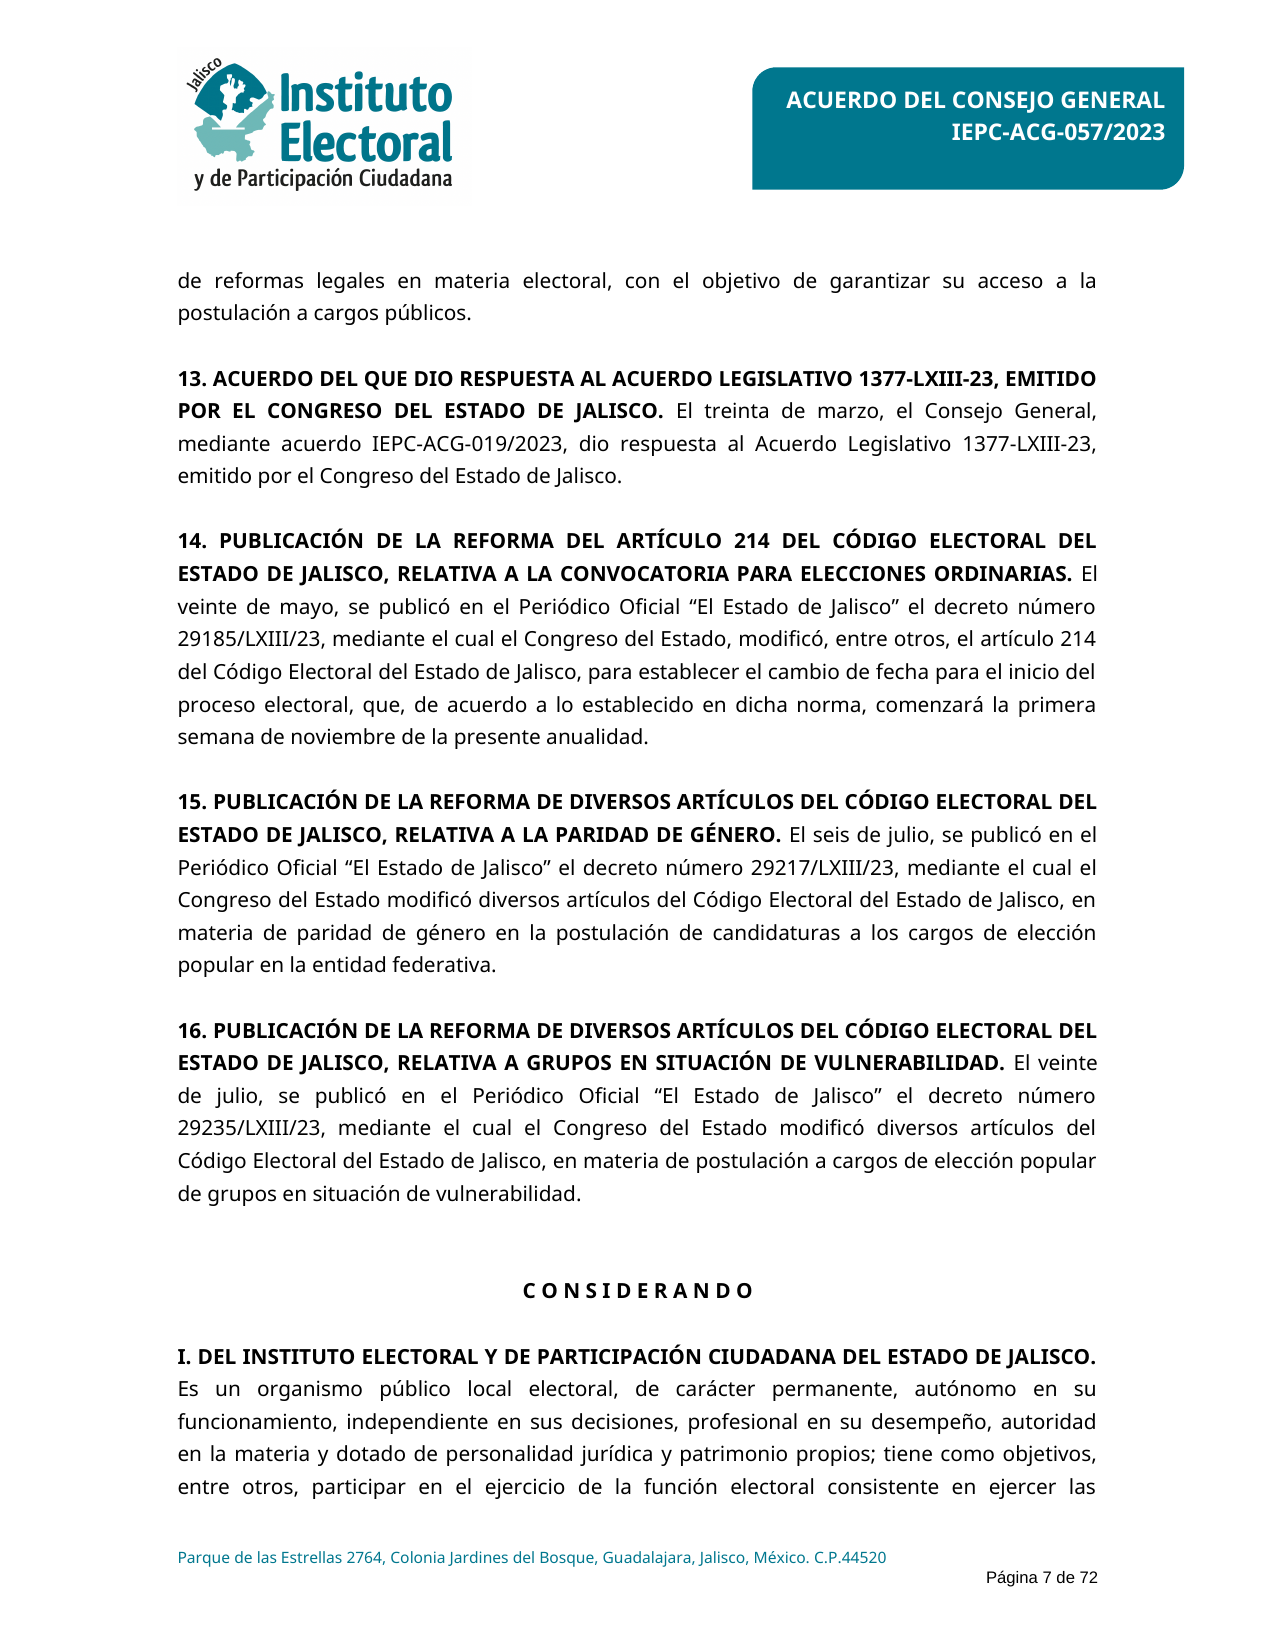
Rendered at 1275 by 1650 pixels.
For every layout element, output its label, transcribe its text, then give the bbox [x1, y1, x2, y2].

text 15. PUBLICACIÓN DE LA REFORMA DE DIVERSOS ARTÍCULOS DEL CÓDIGO ELECTORAL DEL ESTADO DE JALISCO, RELATIVA A LA PARIDAD DE GÉNERO. El seis de julio, se publicó en el Periódico Oficial “El Estado de Jalisco” el decreto número 29217/LXIII/23, mediante el cual el Congreso del Estado modificó diversos artículos del Código Electoral del Estado de Jalisco, en materia de paridad de género en la postulación de candidaturas a los cargos de elección popular en la entidad federativa. [177, 787, 1098, 979]
text 16. PUBLICACIÓN DE LA REFORMA DE DIVERSOS ARTÍCULOS DEL CÓDIGO ELECTORAL DEL ESTADO DE JALISCO, RELATIVA A GRUPOS EN SITUACIÓN DE VULNERABILIDAD. El veinte de julio, se publicó en el Periódico Oficial “El Estado de Jalisco” el decreto número 29235/LXIII/23, mediante el cual el Congreso del Estado modificó diversos artículos del Código Electoral del Estado de Jalisco, en materia de postulación a cargos de elección popular de grupos en situación de vulnerabilidad. [177, 1016, 1098, 1207]
text C O N S I D E R A N D O [177, 1277, 1098, 1305]
text 14. PUBLICACIÓN DE LA REFORMA DEL ARTÍCULO 214 DEL CÓDIGO ELECTORAL DEL ESTADO DE JALISCO, RELATIVA A LA CONVOCATORIA PARA ELECCIONES ORDINARIAS. El veinte de mayo, se publicó en el Periódico Oficial “El Estado de Jalisco” el decreto número 29185/LXIII/23, mediante el cual el Congreso del Estado, modificó, entre otros, el artículo 214 del Código Electoral del Estado de Jalisco, para establecer el cambio de fecha para el inicio del proceso electoral, que, de acuerdo a lo establecido en dicha norma, comenzará la primera semana de noviembre de la presente anualidad. [177, 527, 1098, 751]
text 13. ACUERDO DEL QUE DIO RESPUESTA AL ACUERDO LEGISLATIVO 1377-LXIII-23, EMITIDO POR EL CONGRESO DEL ESTADO DE JALISCO. El treinta de marzo, el Consejo General, mediante acuerdo IEPC-ACG-019/2023, dio respuesta al Acuerdo Legislativo 1377-LXIII-23, emitido por el Congreso del Estado de Jalisco. [177, 364, 1098, 490]
picture [177, 47, 473, 206]
